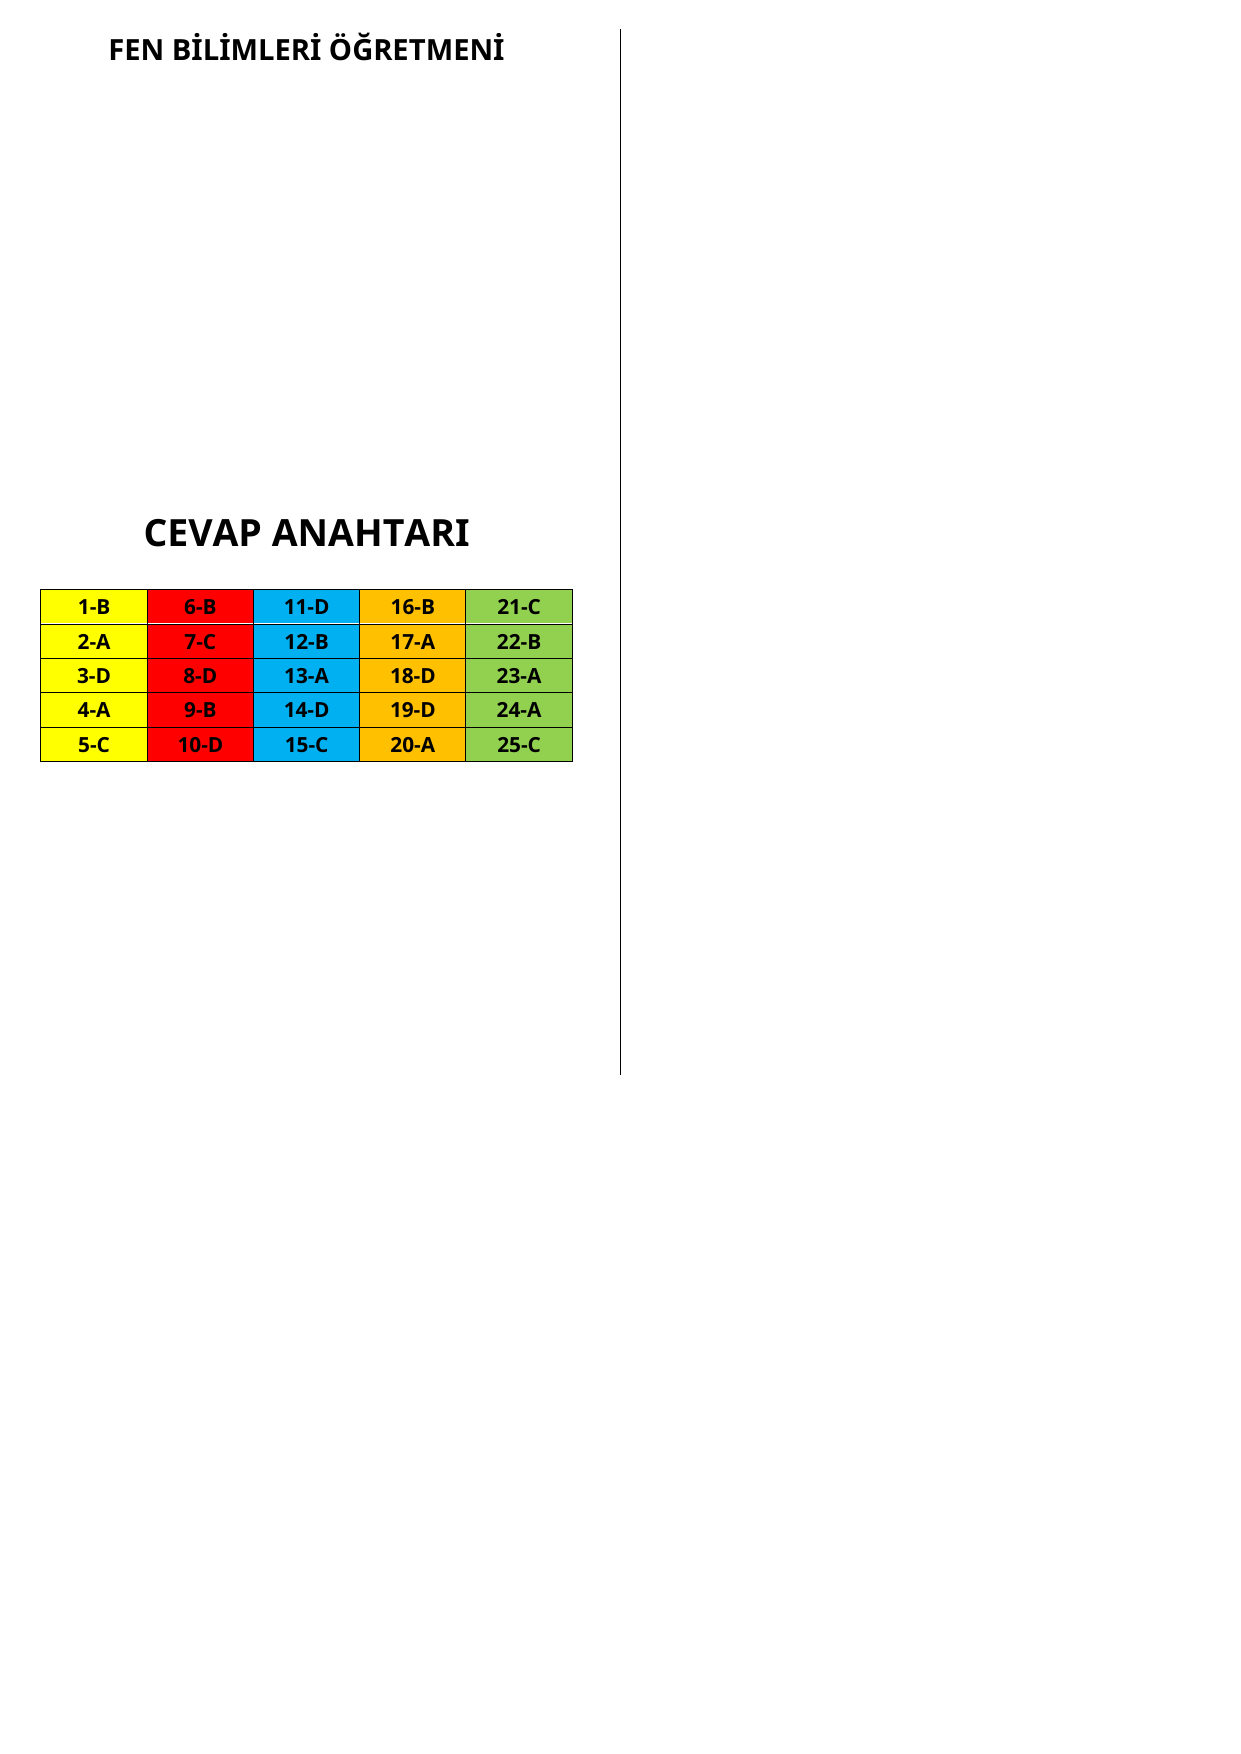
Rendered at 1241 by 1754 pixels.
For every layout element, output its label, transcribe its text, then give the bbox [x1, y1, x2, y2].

text FEN BİLİMLERİ ÖĞRETMENİ [15, 29, 598, 69]
table_header 6-B [148, 590, 253, 623]
table_cell 2-A [41, 625, 147, 658]
table_cell 25-C [466, 728, 572, 761]
table_cell 9-B [148, 693, 253, 727]
table_cell 4-A [41, 693, 147, 727]
table_header 1-B [41, 590, 147, 623]
table_cell 7-C [148, 625, 253, 658]
table_cell 22-B [466, 625, 572, 658]
table_cell 20-A [360, 728, 465, 761]
table_cell 13-A [254, 659, 359, 692]
table_cell 23-A [466, 659, 572, 692]
table_cell 24-A [466, 693, 572, 727]
table_header 11-D [254, 590, 359, 623]
table_header 16-B [360, 590, 465, 623]
table_cell 5-C [41, 728, 147, 761]
table_cell 15-C [254, 728, 359, 761]
table_cell 8-D [148, 659, 253, 692]
table_cell 3-D [41, 659, 147, 692]
table_cell 18-D [360, 659, 465, 692]
text CEVAP ANAHTARI [15, 507, 598, 558]
table_cell 14-D [254, 693, 359, 727]
table_cell 10-D [148, 728, 253, 761]
table_cell 12-B [254, 625, 359, 658]
table_header 21-C [466, 590, 572, 623]
table_cell 19-D [360, 693, 465, 727]
table_cell 17-A [360, 625, 465, 658]
